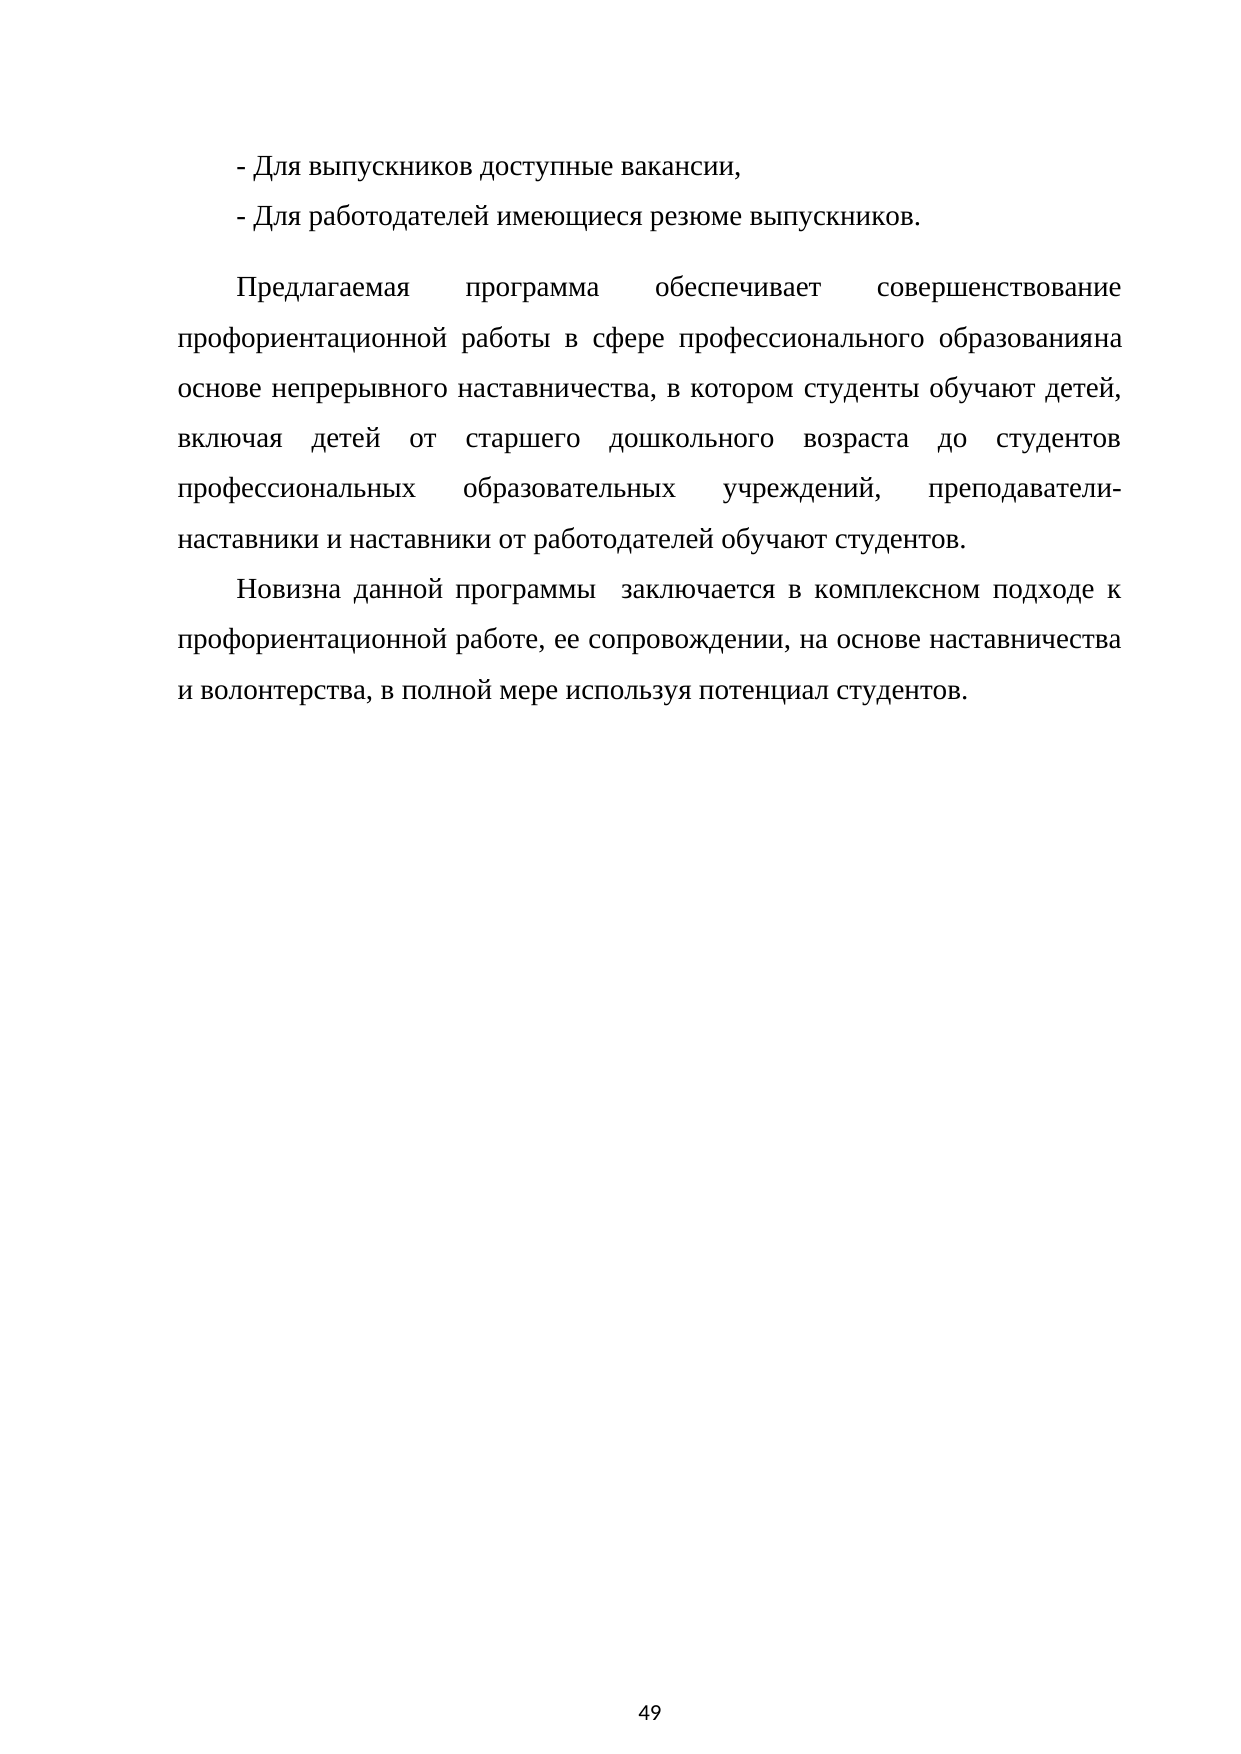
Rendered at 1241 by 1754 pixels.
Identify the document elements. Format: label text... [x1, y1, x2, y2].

text - Для работодателей имеющиеся резюме выпускников. [177, 198, 1122, 232]
text - Для выпускников доступные вакансии, [177, 148, 1122, 181]
text Новизна данной программы заключается в комплексном подходе к профориентационной работе, ее сопровождении, на основе наставничества и волонтерства, в полной мере используя потенциал студентов. [177, 571, 1122, 705]
text Предлагаемая программа обеспечивает совершенствование профориентационной работы в сфере профессионального образованияна основе непрерывного наставничества, в котором студенты обучают детей, включая детей от старшего дошкольного возраста до студентов профессиональных образовательных учреждений, преподаватели- наставники и наставники от работодателей обучают студентов. [177, 269, 1122, 554]
